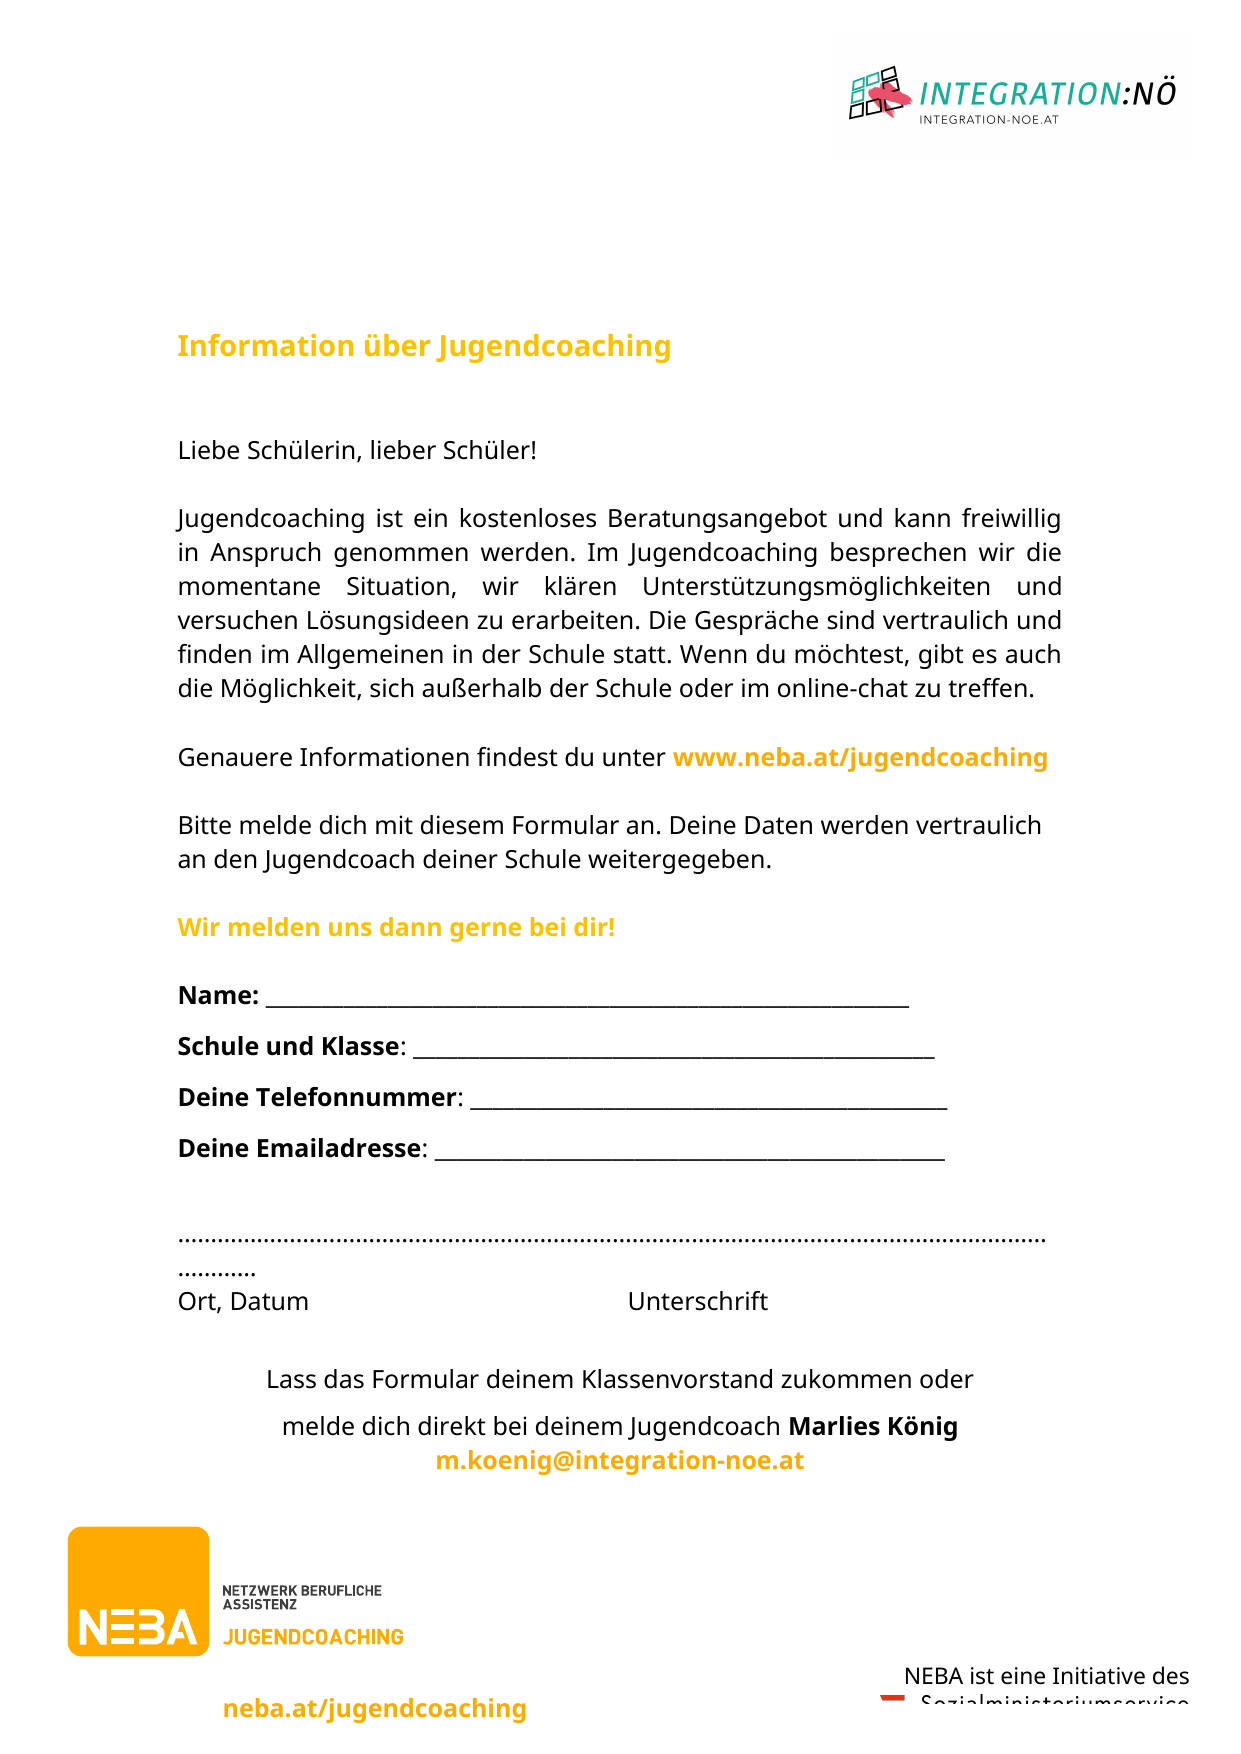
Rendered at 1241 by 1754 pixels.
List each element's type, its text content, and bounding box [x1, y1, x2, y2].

picture [834, 29, 1190, 157]
text Jugendcoaching ist ein kostenloses Beratungsangebot und kann freiwillig in Anspruch genommen werden. Im Jugendcoaching besprechen wir die momentane Situation, wir klären Unterstützungsmöglichkeiten und versuchen Lösungsideen zu erarbeiten. Die Gespräche sind vertraulich und finden im Allgemeinen in der Schule statt. Wenn du möchtest, gibt es auch die Möglichkeit, sich außerhalb der Schule oder im online-chat zu treffen. [177, 501, 1063, 705]
text Liebe Schülerin, lieber Schüler! [177, 433, 1063, 467]
text Bitte melde dich mit diesem Formular an. Deine Daten werden vertraulich an den Jugendcoach deiner Schule weitergegeben. [177, 807, 1063, 876]
text Deine Telefonnummer: ___________________________________________ [177, 1080, 1063, 1114]
text Deine Emailadresse: ______________________________________________ [177, 1131, 1063, 1165]
text Name: __________________________________________________________ [177, 978, 1063, 1012]
text Genauere Informationen findest du unter www.neba.at/jugendcoaching [177, 739, 1063, 773]
text Wir melden uns dann gerne bei dir! [177, 909, 1063, 944]
text Ort, Datum Unterschrift [177, 1284, 1063, 1318]
picture [871, 1690, 1190, 1704]
text Schule und Klasse: _______________________________________________ [177, 1029, 1063, 1063]
text Information über Jugendcoaching [177, 325, 1063, 364]
text ……………………………………………………………………………………………………………………………… [177, 1216, 1063, 1284]
text melde dich direkt bei deinem Jugendcoach Marlies König m.koenig@integration-noe.at [177, 1408, 1063, 1477]
text Lass das Formular deinem Klassenvorstand zukommen oder [177, 1362, 1063, 1396]
